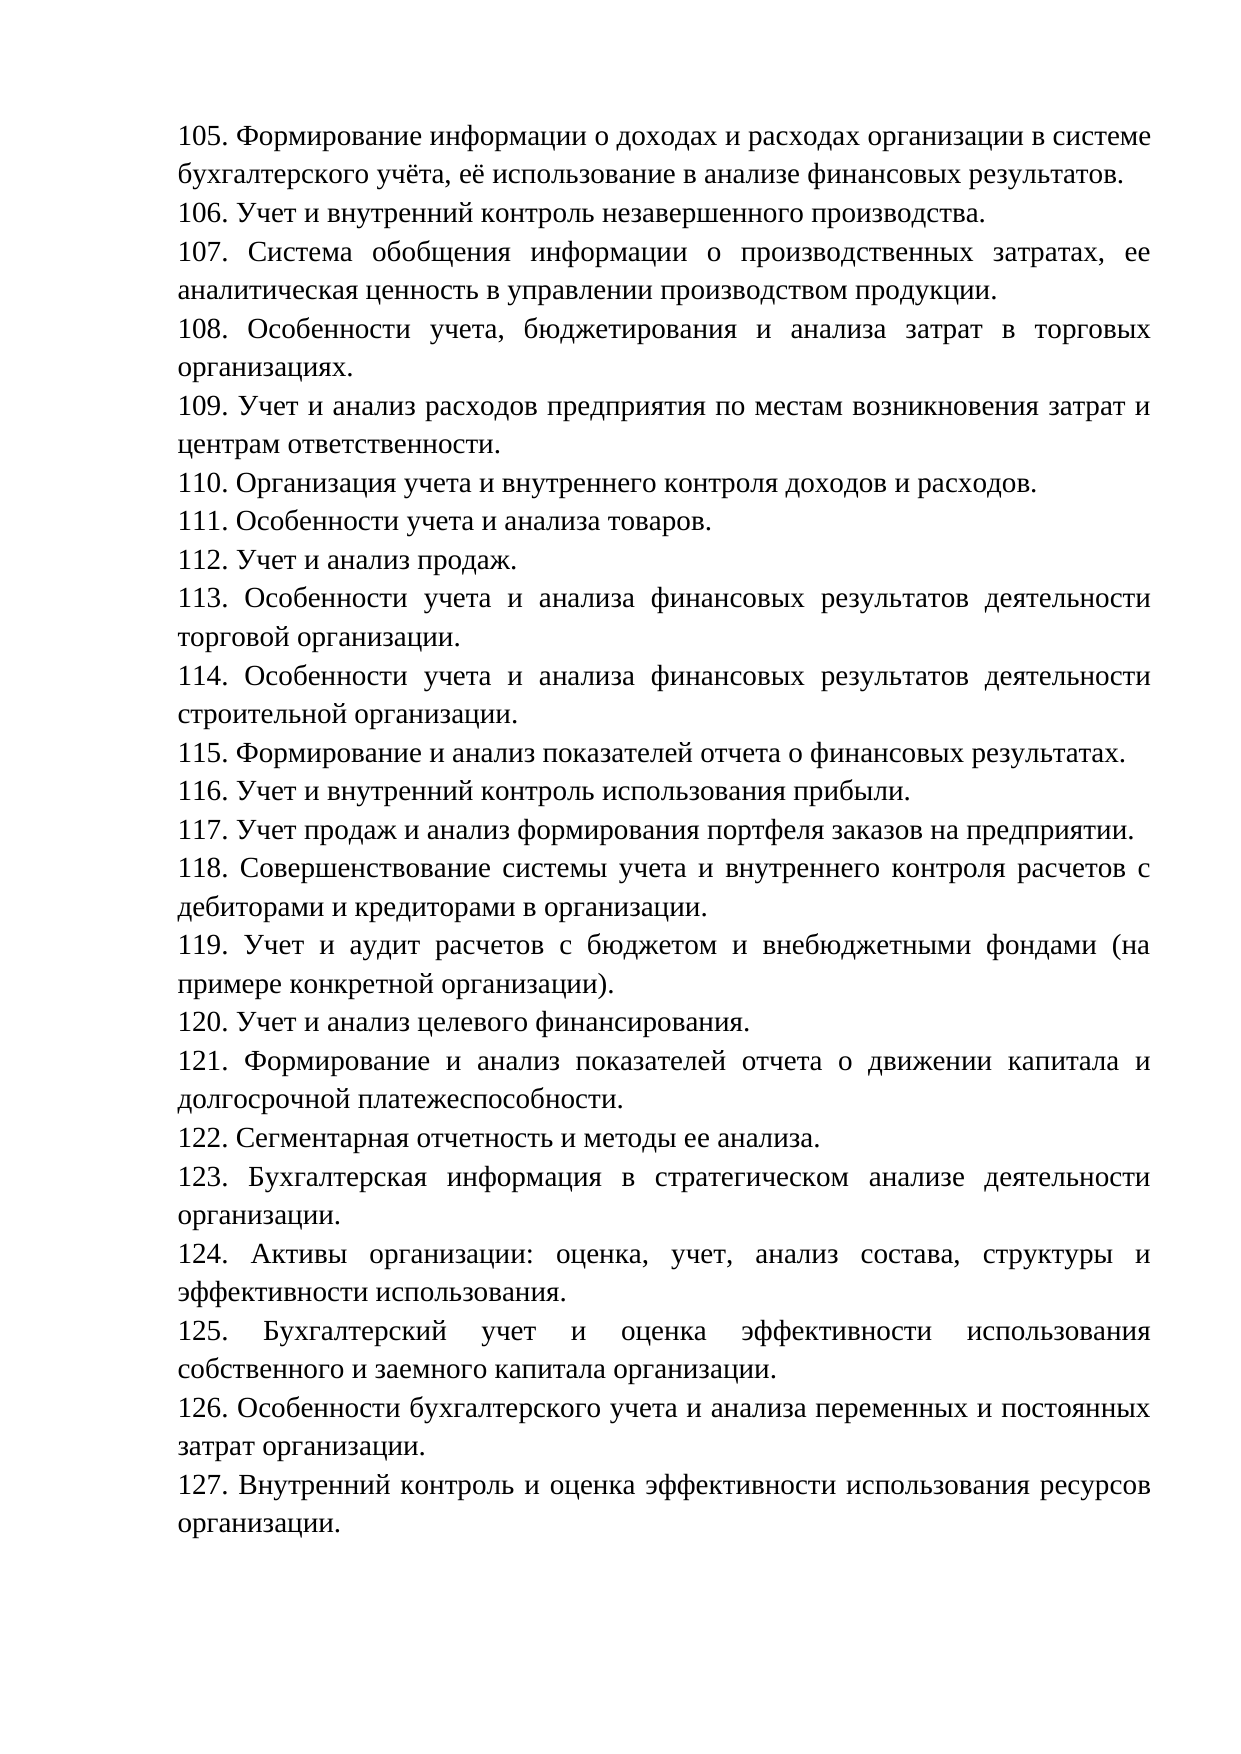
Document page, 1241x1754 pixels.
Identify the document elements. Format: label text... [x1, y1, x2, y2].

text 124. Активы организации: оценка, учет, анализ состава, структуры и эффективности использования. [177, 1236, 1152, 1308]
text 126. Особенности бухгалтерского учета и анализа переменных и постоянных затрат организации. [177, 1390, 1152, 1462]
text 120. Учет и анализ целевого финансирования. [177, 1004, 1152, 1038]
text 106. Учет и внутренний контроль незавершенного производства. [177, 195, 1152, 229]
text 115. Формирование и анализ показателей отчета о финансовых результатах. [177, 735, 1152, 768]
text 113. Особенности учета и анализа финансовых результатов деятельности торговой организации. [177, 581, 1152, 653]
text 117. Учет продаж и анализ формирования портфеля заказов на предприятии. [177, 812, 1152, 845]
text 127. Внутренний контроль и оценка эффективности использования ресурсов организации. [177, 1467, 1152, 1539]
text 109. Учет и анализ расходов предприятия по местам возникновения затрат и центрам ответственности. [177, 388, 1152, 460]
text 111. Особенности учета и анализа товаров. [177, 503, 1152, 537]
text 121. Формирование и анализ показателей отчета о движении капитала и долгосрочной платежеспособности. [177, 1043, 1152, 1115]
text 110. Организация учета и внутреннего контроля доходов и расходов. [177, 465, 1152, 498]
text 108. Особенности учета, бюджетирования и анализа затрат в торговых организациях. [177, 311, 1152, 383]
text 105. Формирование информации о доходах и расходах организации в системе бухгалтерского учёта, её использование в анализе финансовых результатов. [177, 118, 1152, 190]
text 119. Учет и аудит расчетов с бюджетом и внебюджетными фондами (на примере конкретной организации). [177, 927, 1152, 999]
text 118. Совершенствование системы учета и внутреннего контроля расчетов с дебиторами и кредиторами в организации. [177, 850, 1152, 922]
text 114. Особенности учета и анализа финансовых результатов деятельности строительной организации. [177, 658, 1152, 730]
text 107. Система обобщения информации о производственных затратах, ее аналитическая ценность в управлении производством продукции. [177, 234, 1152, 306]
text 125. Бухгалтерский учет и оценка эффективности использования собственного и заемного капитала организации. [177, 1313, 1152, 1385]
text 112. Учет и анализ продаж. [177, 542, 1152, 576]
text 122. Сегментарная отчетность и методы ее анализа. [177, 1120, 1152, 1154]
text 116. Учет и внутренний контроль использования прибыли. [177, 773, 1152, 807]
text 123. Бухгалтерская информация в стратегическом анализе деятельности организации. [177, 1159, 1152, 1231]
